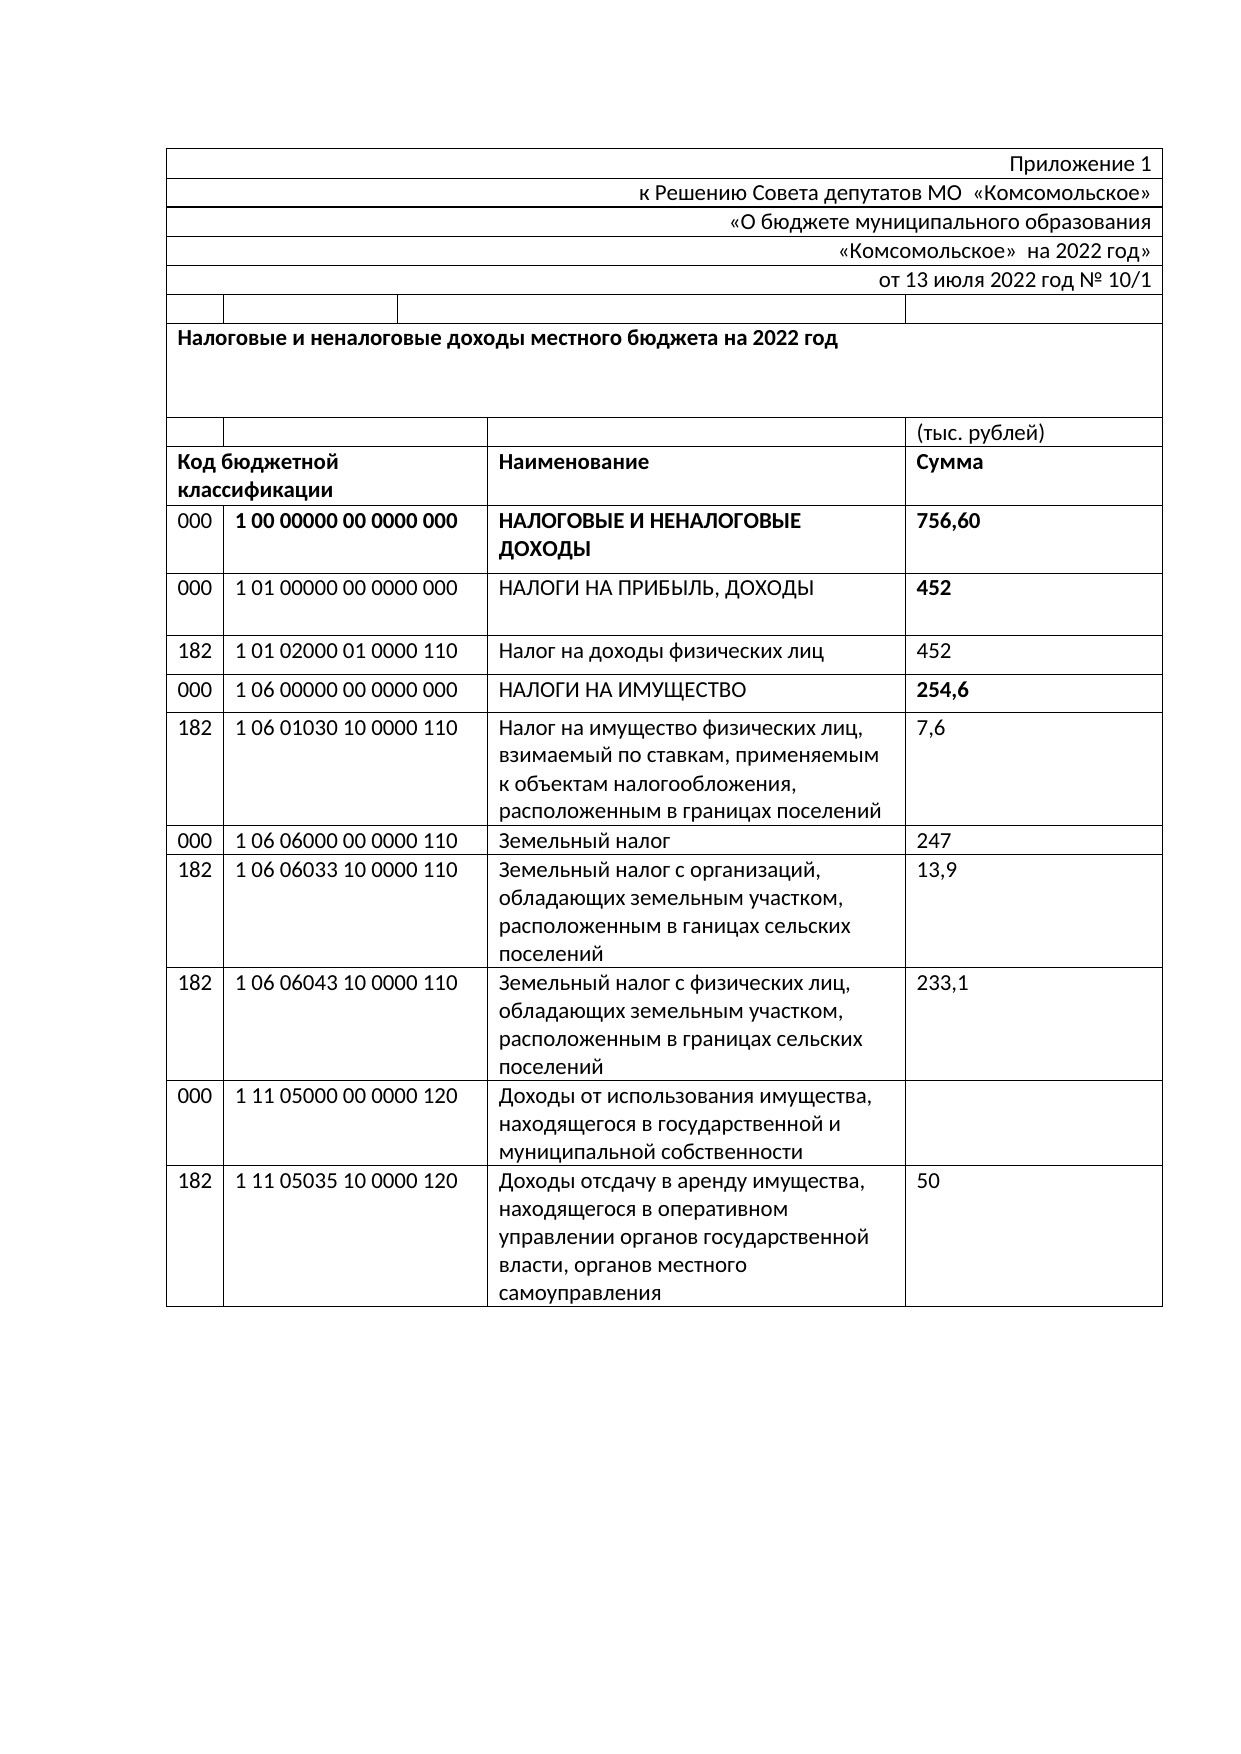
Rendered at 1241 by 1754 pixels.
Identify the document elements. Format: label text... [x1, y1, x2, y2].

table_cell 182 [167, 855, 223, 967]
table_cell 452 [906, 574, 1162, 635]
table_cell Налог на доходы физических лиц [488, 636, 905, 674]
table_cell 1 11 05000 00 0000 120 [224, 1081, 487, 1165]
table_cell [167, 295, 223, 322]
table_cell Налоговые и неналоговые доходы местного бюджета на 2022 год [167, 324, 1162, 417]
table_cell 182 [167, 968, 223, 1080]
table_cell [906, 295, 1162, 322]
table_cell 247 [906, 826, 1162, 854]
table_cell 1 11 05035 10 0000 120 [224, 1166, 487, 1306]
table_cell [488, 418, 905, 446]
table_cell 1 06 00000 00 0000 000 [224, 675, 487, 712]
table_cell [398, 295, 905, 322]
table_cell 182 [167, 713, 223, 825]
table_cell 000 [167, 574, 223, 635]
table_cell Доходы от использования имущества, находящегося в государственной и муниципальной собственности [488, 1081, 905, 1165]
table_cell 1 06 06000 00 0000 110 [224, 826, 487, 854]
table_cell [224, 418, 487, 446]
table_cell Налог на имущество физических лиц, взимаемый по ставкам, применяемым к объектам налогообложения, расположенным в границах поселений [488, 713, 905, 825]
table_cell 7,6 [906, 713, 1162, 825]
table_cell [167, 418, 223, 446]
table_cell «Комсомольское» на 2022 год» [167, 237, 1162, 264]
table_cell 233,1 [906, 968, 1162, 1080]
table_cell 1 01 00000 00 0000 000 [224, 574, 487, 635]
table_cell НАЛОГИ НА ПРИБЫЛЬ, ДОХОДЫ [488, 574, 905, 635]
table_cell 1 01 02000 01 0000 110 [224, 636, 487, 674]
table_cell 000 [167, 1081, 223, 1165]
table_cell 000 [167, 675, 223, 712]
table_header Приложение 1 [167, 149, 1162, 177]
table_cell Наименование [488, 447, 905, 505]
table_cell 182 [167, 636, 223, 674]
table_cell [906, 1081, 1162, 1165]
table_cell к Решению Совета депутатов МО «Комсомольское» [167, 179, 1162, 206]
table_cell 1 06 06033 10 0000 110 [224, 855, 487, 967]
table_cell от 13 июля 2022 год № 10/1 [167, 266, 1162, 294]
table_cell 000 [167, 826, 223, 854]
table_cell 1 06 01030 10 0000 110 [224, 713, 487, 825]
table_cell 13,9 [906, 855, 1162, 967]
table_cell Сумма [906, 447, 1162, 505]
table_cell 50 [906, 1166, 1162, 1306]
table_cell Земельный налог [488, 826, 905, 854]
table_cell 756,60 [906, 506, 1162, 572]
table_cell 452 [906, 636, 1162, 674]
table_cell Доходы отсдачу в аренду имущества, находящегося в оперативном управлении органов государственной власти, органов местного самоуправления [488, 1166, 905, 1306]
table_cell НАЛОГИ НА ИМУЩЕСТВО [488, 675, 905, 712]
table_cell 254,6 [906, 675, 1162, 712]
table_cell 1 06 06043 10 0000 110 [224, 968, 487, 1080]
table_cell Земельный налог с физических лиц, обладающих земельным участком, расположенным в границах сельских поселений [488, 968, 905, 1080]
table_cell 1 00 00000 00 0000 000 [224, 506, 487, 572]
table_cell 182 [167, 1166, 223, 1306]
table_cell 000 [167, 506, 223, 572]
table_cell (тыс. рублей) [906, 418, 1162, 446]
table_cell Земельный налог с организаций, обладающих земельным участком, расположенным в ганицах сельских поселений [488, 855, 905, 967]
table_cell Код бюджетной классификации [167, 447, 487, 505]
table_cell НАЛОГОВЫЕ И НЕНАЛОГОВЫЕ ДОХОДЫ [488, 506, 905, 572]
table_cell [224, 295, 397, 322]
table_cell «О бюджете муниципального образования [167, 208, 1162, 236]
